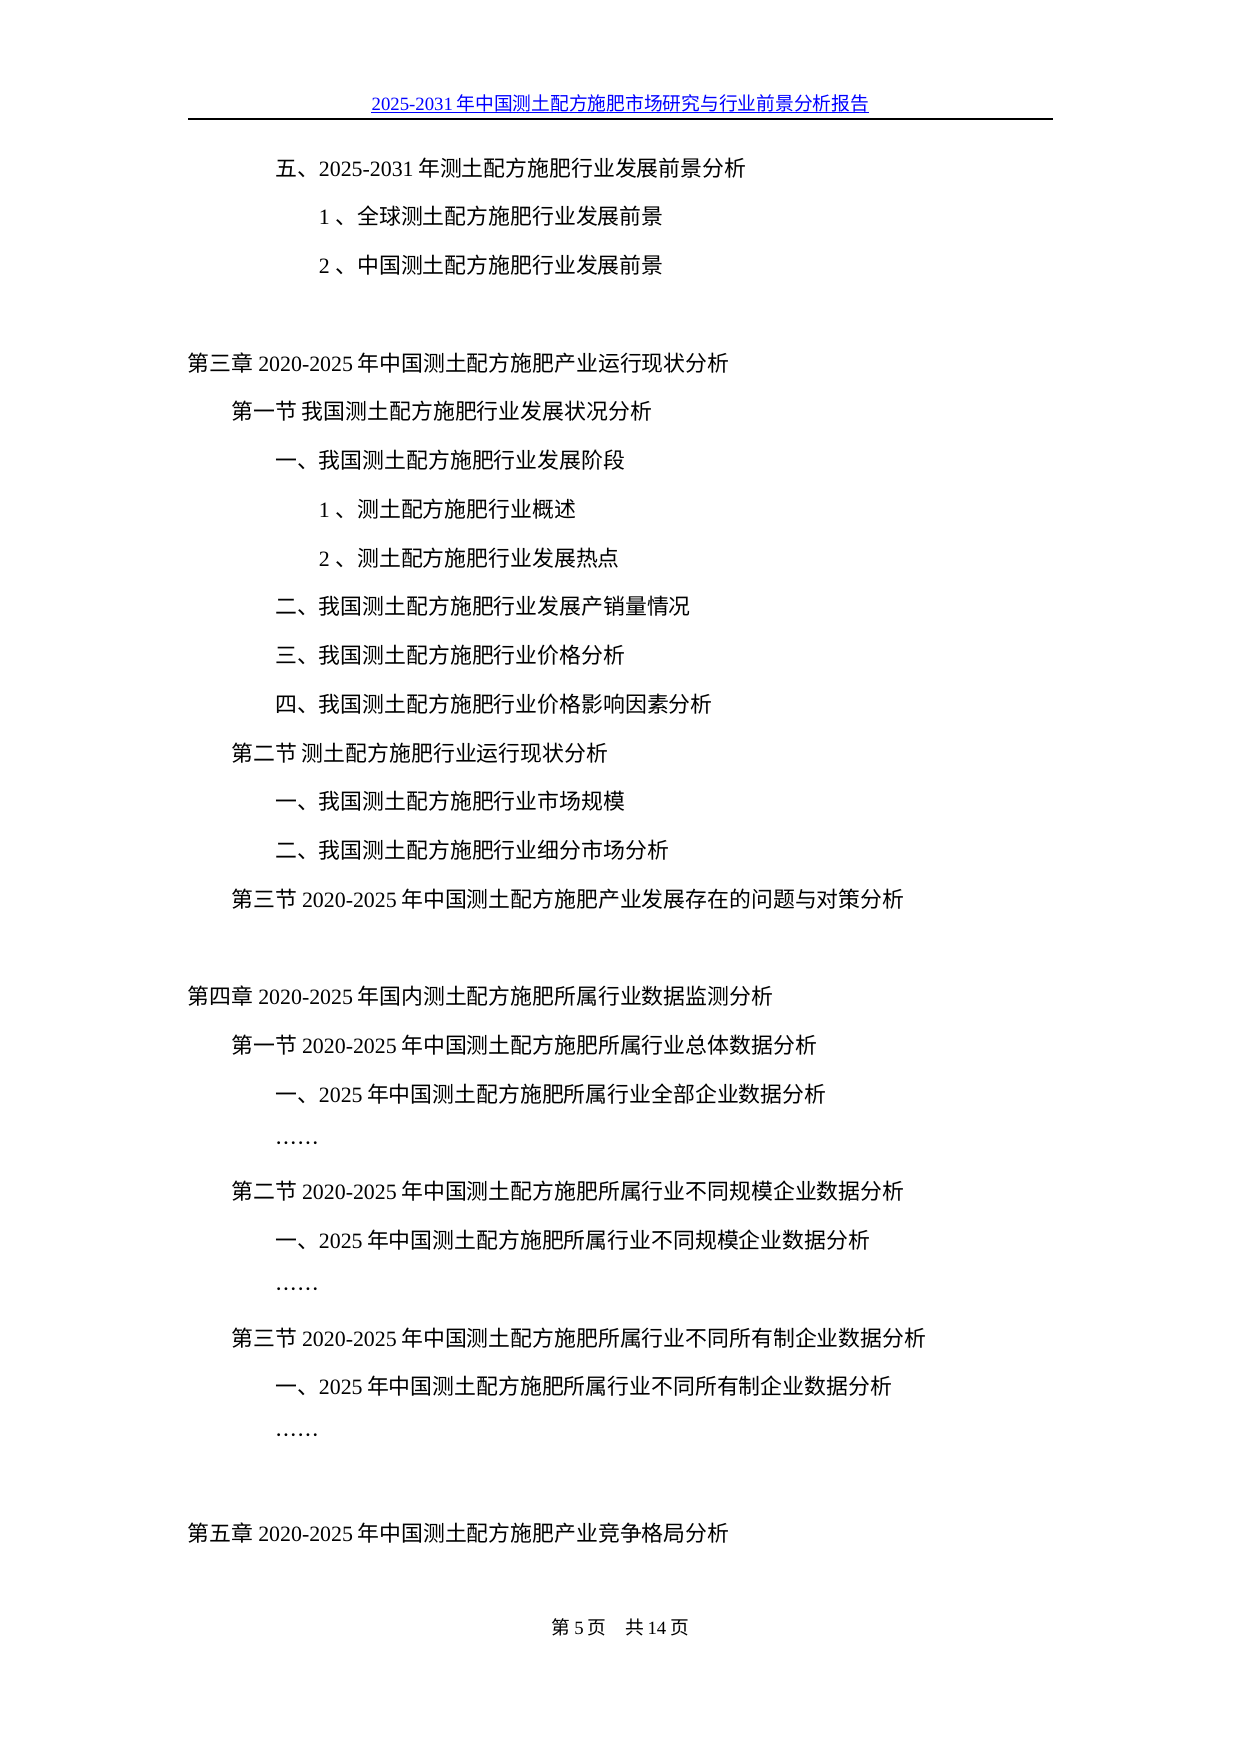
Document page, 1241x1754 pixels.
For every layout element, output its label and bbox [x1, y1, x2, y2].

text [187, 150, 1053, 1548]
